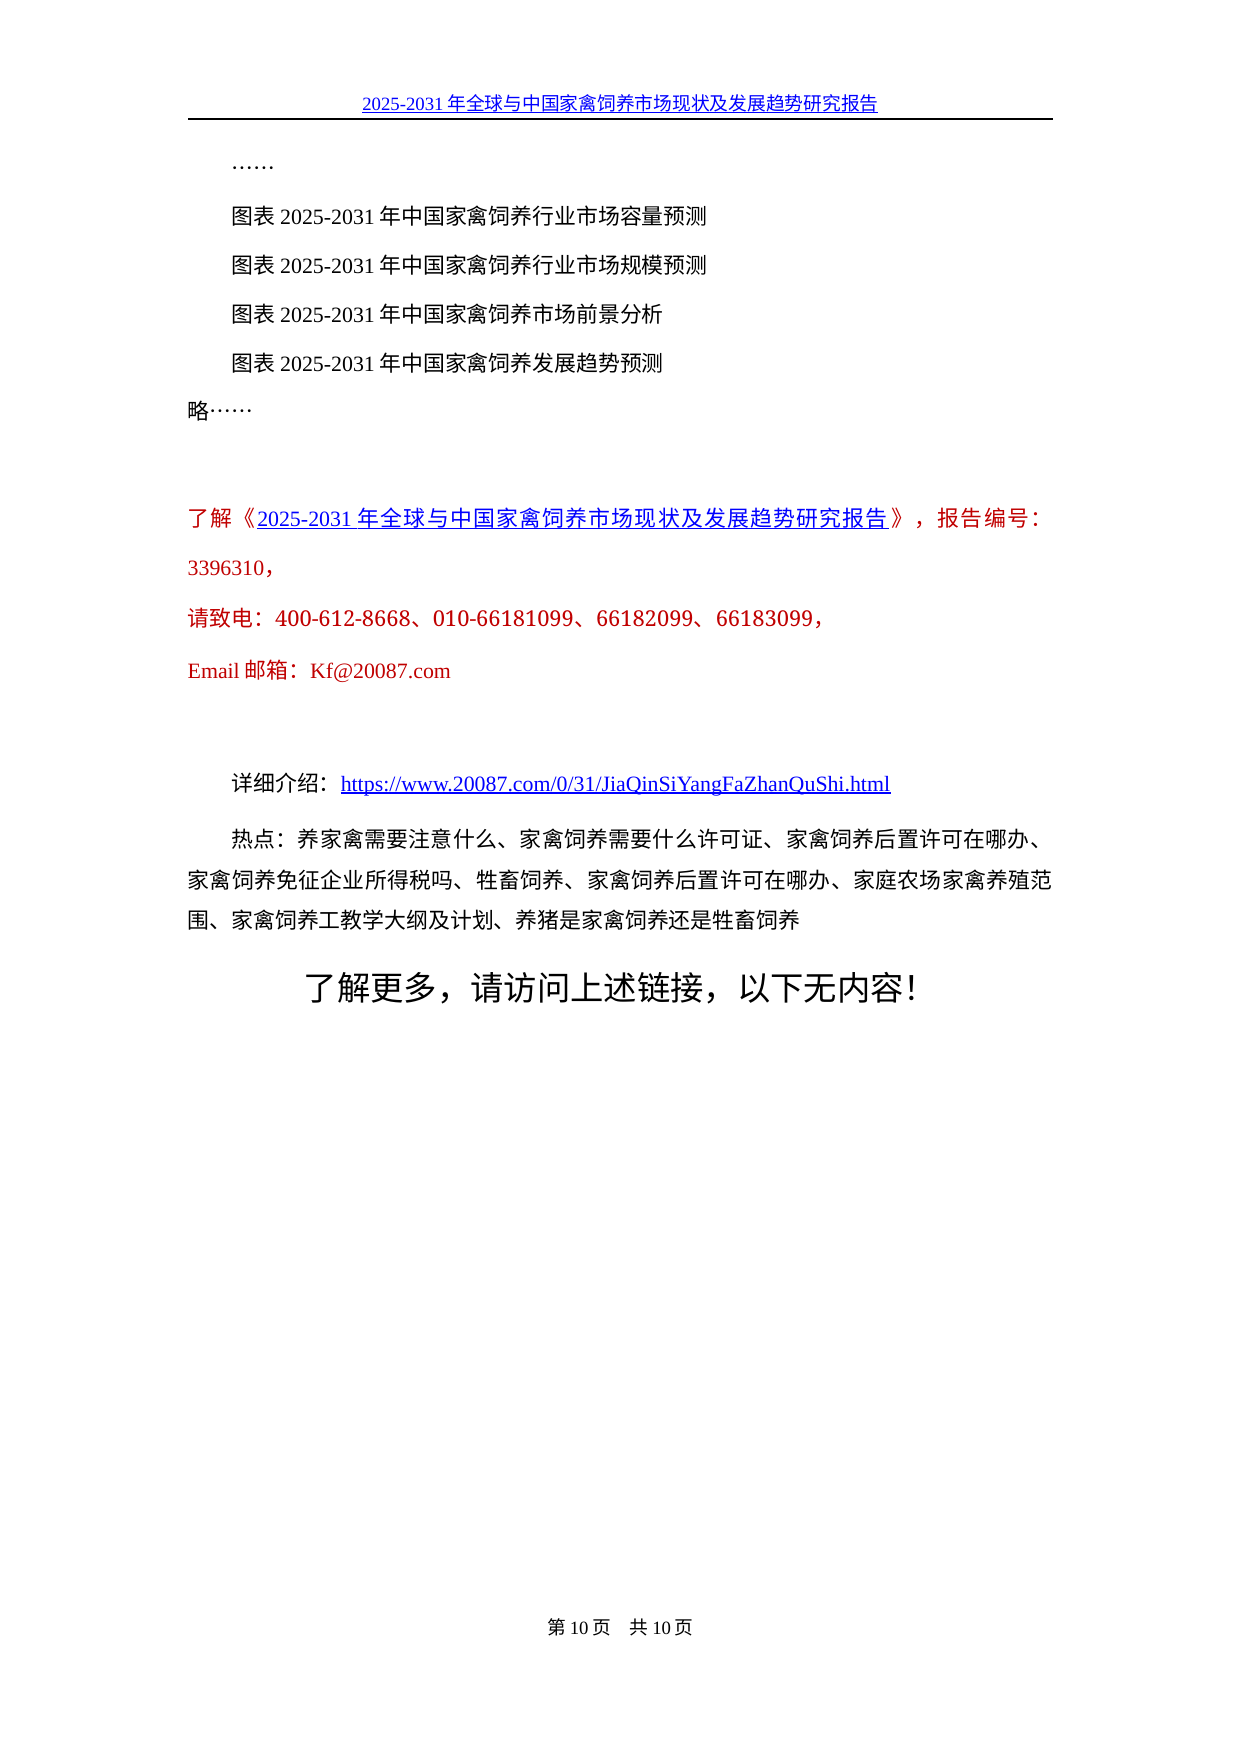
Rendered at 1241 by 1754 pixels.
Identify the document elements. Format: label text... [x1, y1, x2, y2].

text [187, 150, 1053, 426]
text Email邮箱：Kf@20087.com [187, 652, 1053, 685]
text 热点：养家禽需要注意什么、家禽饲养需要什么许可证、家禽饲养后置许可在哪办、家禽饲养免征企业所得税吗、牲畜饲养、家禽饲养后置许可在哪办、家庭农场家禽养殖范围、家禽饲养工教学大纲及计划、养猪是家禽饲养还是牲畜饲养 [187, 822, 1053, 936]
text 详细介绍：https://www.20087.com/0/31/JiaQinSiYangFaZhanQuShi.html [187, 765, 1053, 798]
title 了解更多，请访问上述链接，以下无内容！ [187, 953, 1053, 1018]
text 了解《2025-2031年全球与中国家禽饲养市场现状及发展趋势研究报告》，报告编号：3396310， [187, 500, 1053, 582]
text 请致电：400-612-8668、010-66181099、66182099、66183099， [187, 601, 1053, 633]
